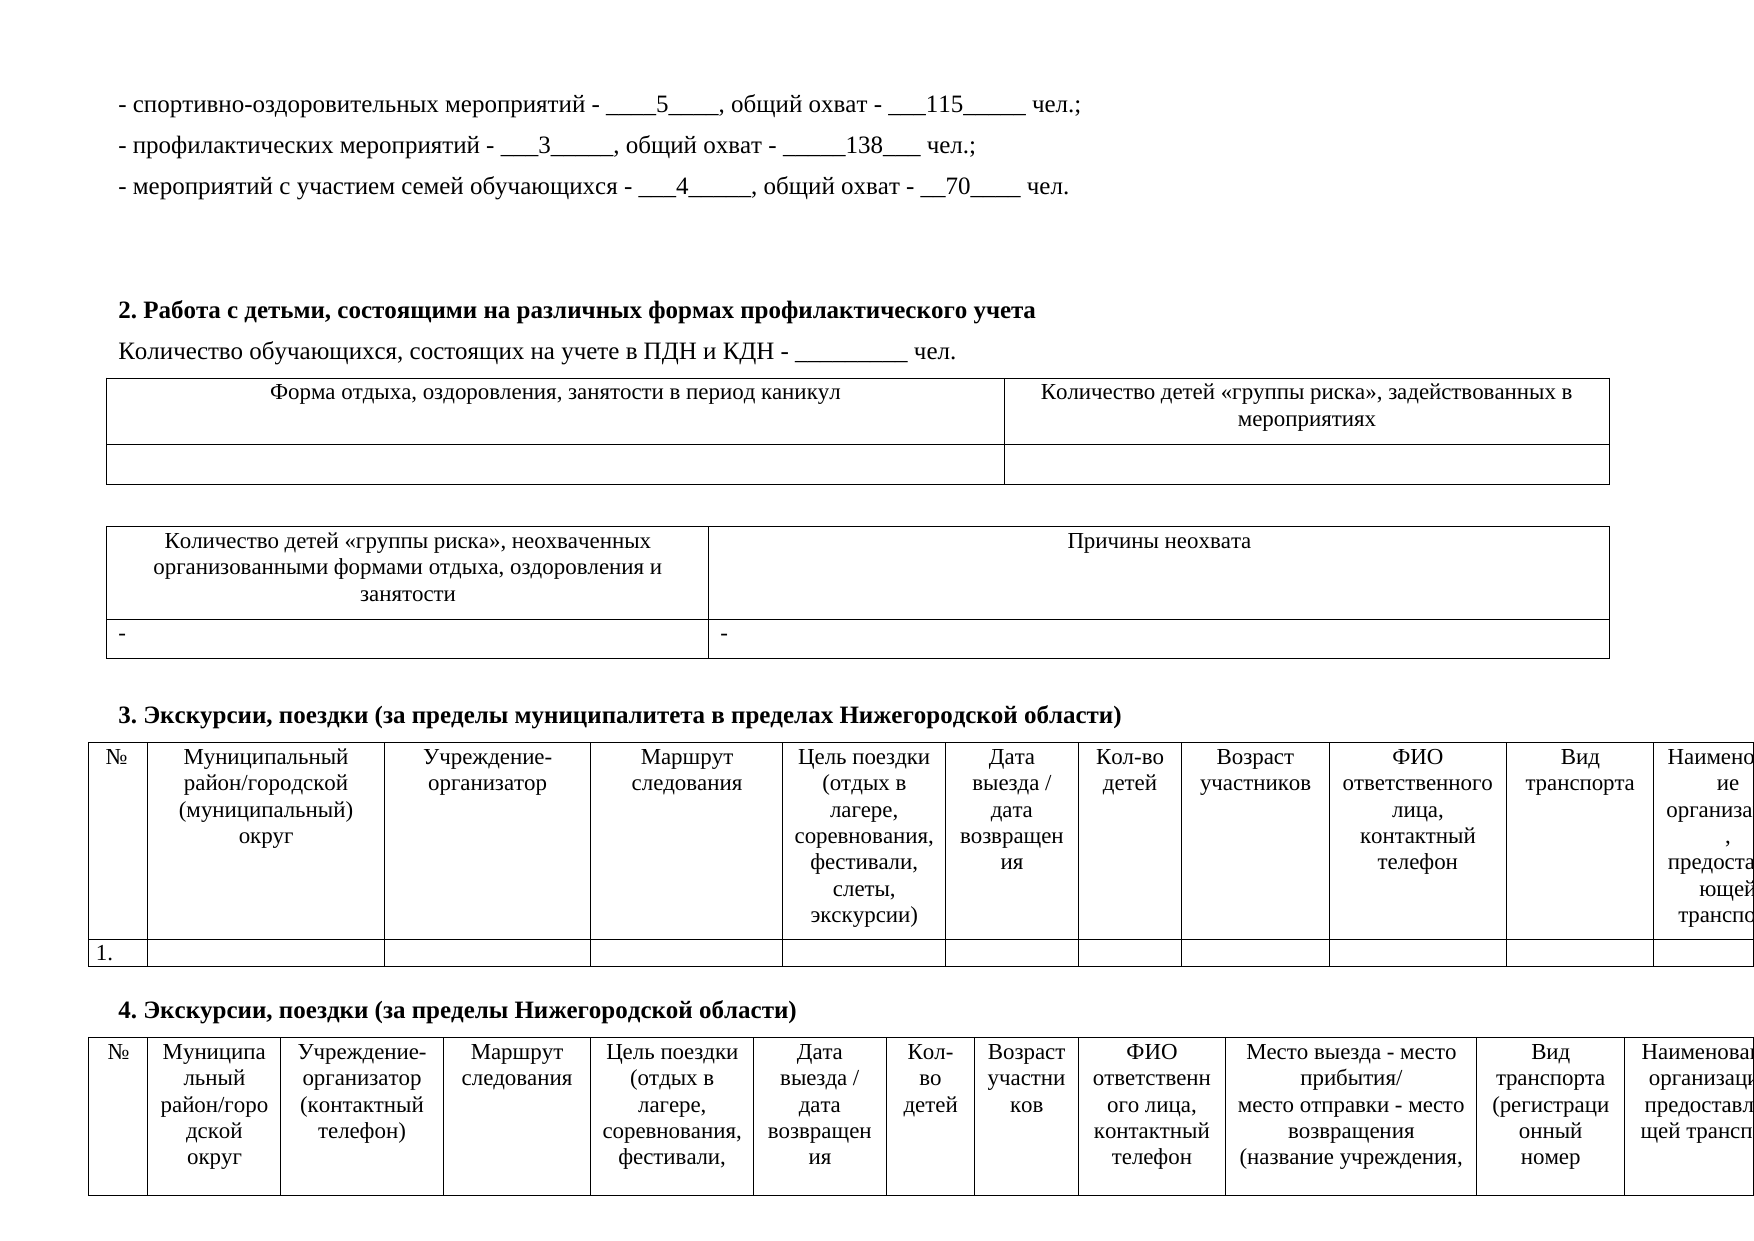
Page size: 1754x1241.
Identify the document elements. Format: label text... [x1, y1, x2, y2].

text 3. Экскурсии, поездки (за пределы муниципалитета в пределах Нижегородской области) [118, 701, 1654, 729]
table_header Маршрут следования [444, 1038, 590, 1195]
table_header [148, 1038, 280, 1195]
table_header ФИО ответственного лица, контактный телефон [1330, 743, 1506, 938]
table_cell [148, 940, 384, 966]
table_cell [783, 940, 945, 966]
table_header Кол-во детей [887, 1038, 974, 1195]
table_cell [1507, 940, 1653, 966]
text 2. Работа с детьми, состоящими на различных формах профилактического учета [118, 295, 1654, 324]
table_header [1079, 1038, 1225, 1195]
table_header Возраст участников [975, 1038, 1078, 1195]
table_header Цель поездки (отдых в лагере, соревнования, фестивали, слеты, экскурсии) [783, 743, 945, 938]
table_cell [1005, 445, 1609, 483]
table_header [1226, 1038, 1476, 1195]
table_cell - [107, 620, 708, 658]
table_header Причины неохвата [709, 527, 1609, 618]
table_cell [591, 940, 782, 966]
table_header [281, 1038, 443, 1195]
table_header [754, 1038, 886, 1195]
table_cell [1654, 940, 1753, 966]
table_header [1625, 1038, 1753, 1195]
table_header Учреждение-организатор [385, 743, 590, 938]
table_header Вид транспорта [1507, 743, 1653, 938]
table_header Наименование организации, предоставляющей транспорт [1654, 743, 1753, 938]
text - профилактических мероприятий - ___3_____, общий охват - _____138___ чел.; [118, 130, 1654, 159]
table_cell [385, 940, 590, 966]
table_header Количество детей «группы риска», неохваченных организованными формами отдыха, оздоровления и занятости [107, 527, 708, 618]
text 4. Экскурсии, поездки (за пределы Нижегородской области) [118, 996, 1654, 1024]
table_cell [946, 940, 1078, 966]
table_header Кол-во детей [1079, 743, 1181, 938]
table_header Муниципальный район/городской (муниципальный) округ [148, 743, 384, 938]
table_header Маршрут следования [591, 743, 782, 938]
text - спортивно-оздоровительных мероприятий - ____5____, общий охват - ___115_____ чел.; [118, 89, 1654, 117]
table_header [1477, 1038, 1624, 1195]
table_header Количество детей «группы риска», задействованных в мероприятиях [1005, 379, 1609, 444]
table_header Дата выезда / дата возвращения [946, 743, 1078, 938]
table_header Форма отдыха, оздоровления, занятости в период каникул [107, 379, 1004, 444]
table_header № [89, 743, 147, 938]
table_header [591, 1038, 753, 1195]
table_header № [89, 1038, 147, 1195]
table_cell - [709, 620, 1609, 658]
table_cell [1330, 940, 1506, 966]
text Количество обучающихся, состоящих на учете в ПДН и КДН - _________ чел. [118, 336, 1654, 365]
table_cell [89, 940, 147, 966]
table_cell [107, 445, 1004, 483]
table_header Возраст участников [1182, 743, 1329, 938]
table_cell [1182, 940, 1329, 966]
table_cell [1079, 940, 1181, 966]
text - мероприятий с участием семей обучающихся - ___4_____, общий охват - __70____ чел. [118, 171, 1654, 200]
